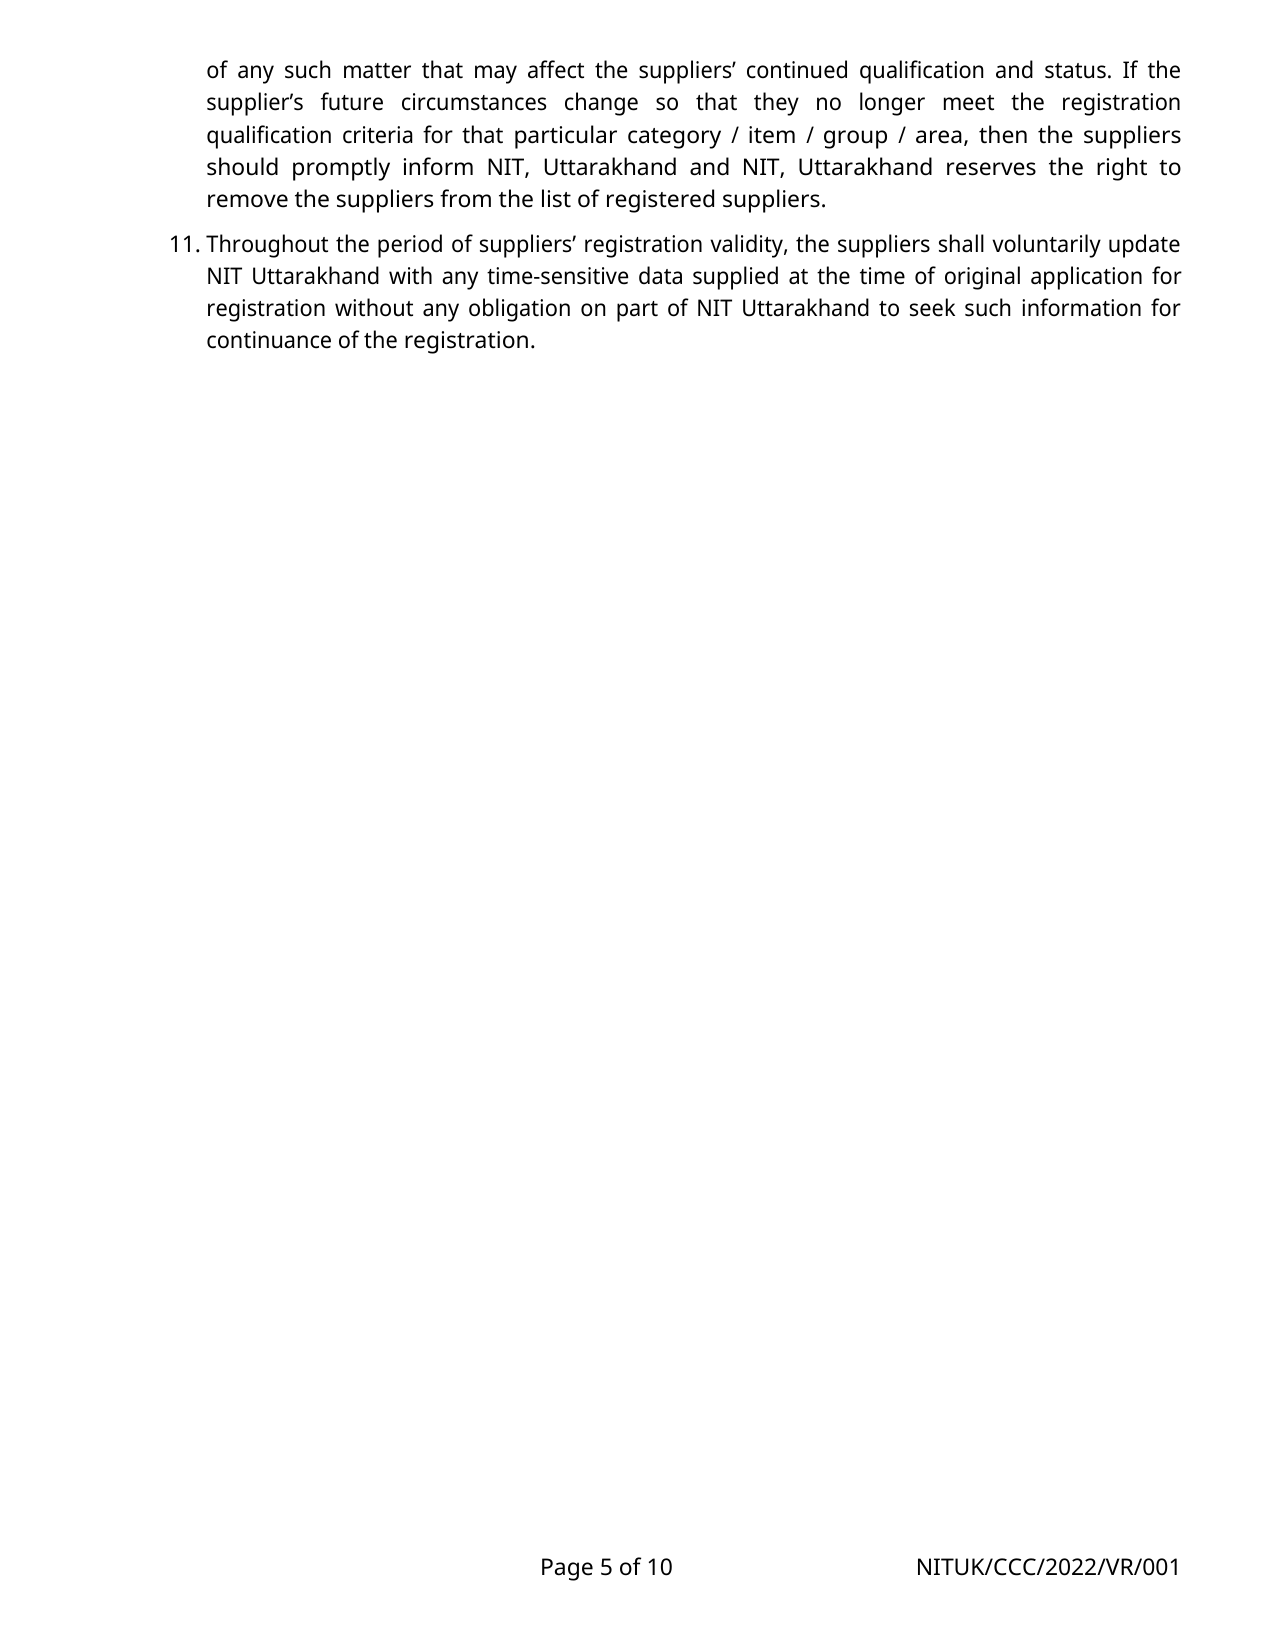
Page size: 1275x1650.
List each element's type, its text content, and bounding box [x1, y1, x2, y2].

list Throughout the period of suppliers’ registration validity, the suppliers shall voluntarily update NIT Uttarakhand with any time-sensitive data supplied at the time of original application for registration without any obligation on part of NIT Uttarakhand to seek such information for continuance of the registration. [169, 227, 1182, 355]
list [169, 54, 1182, 214]
